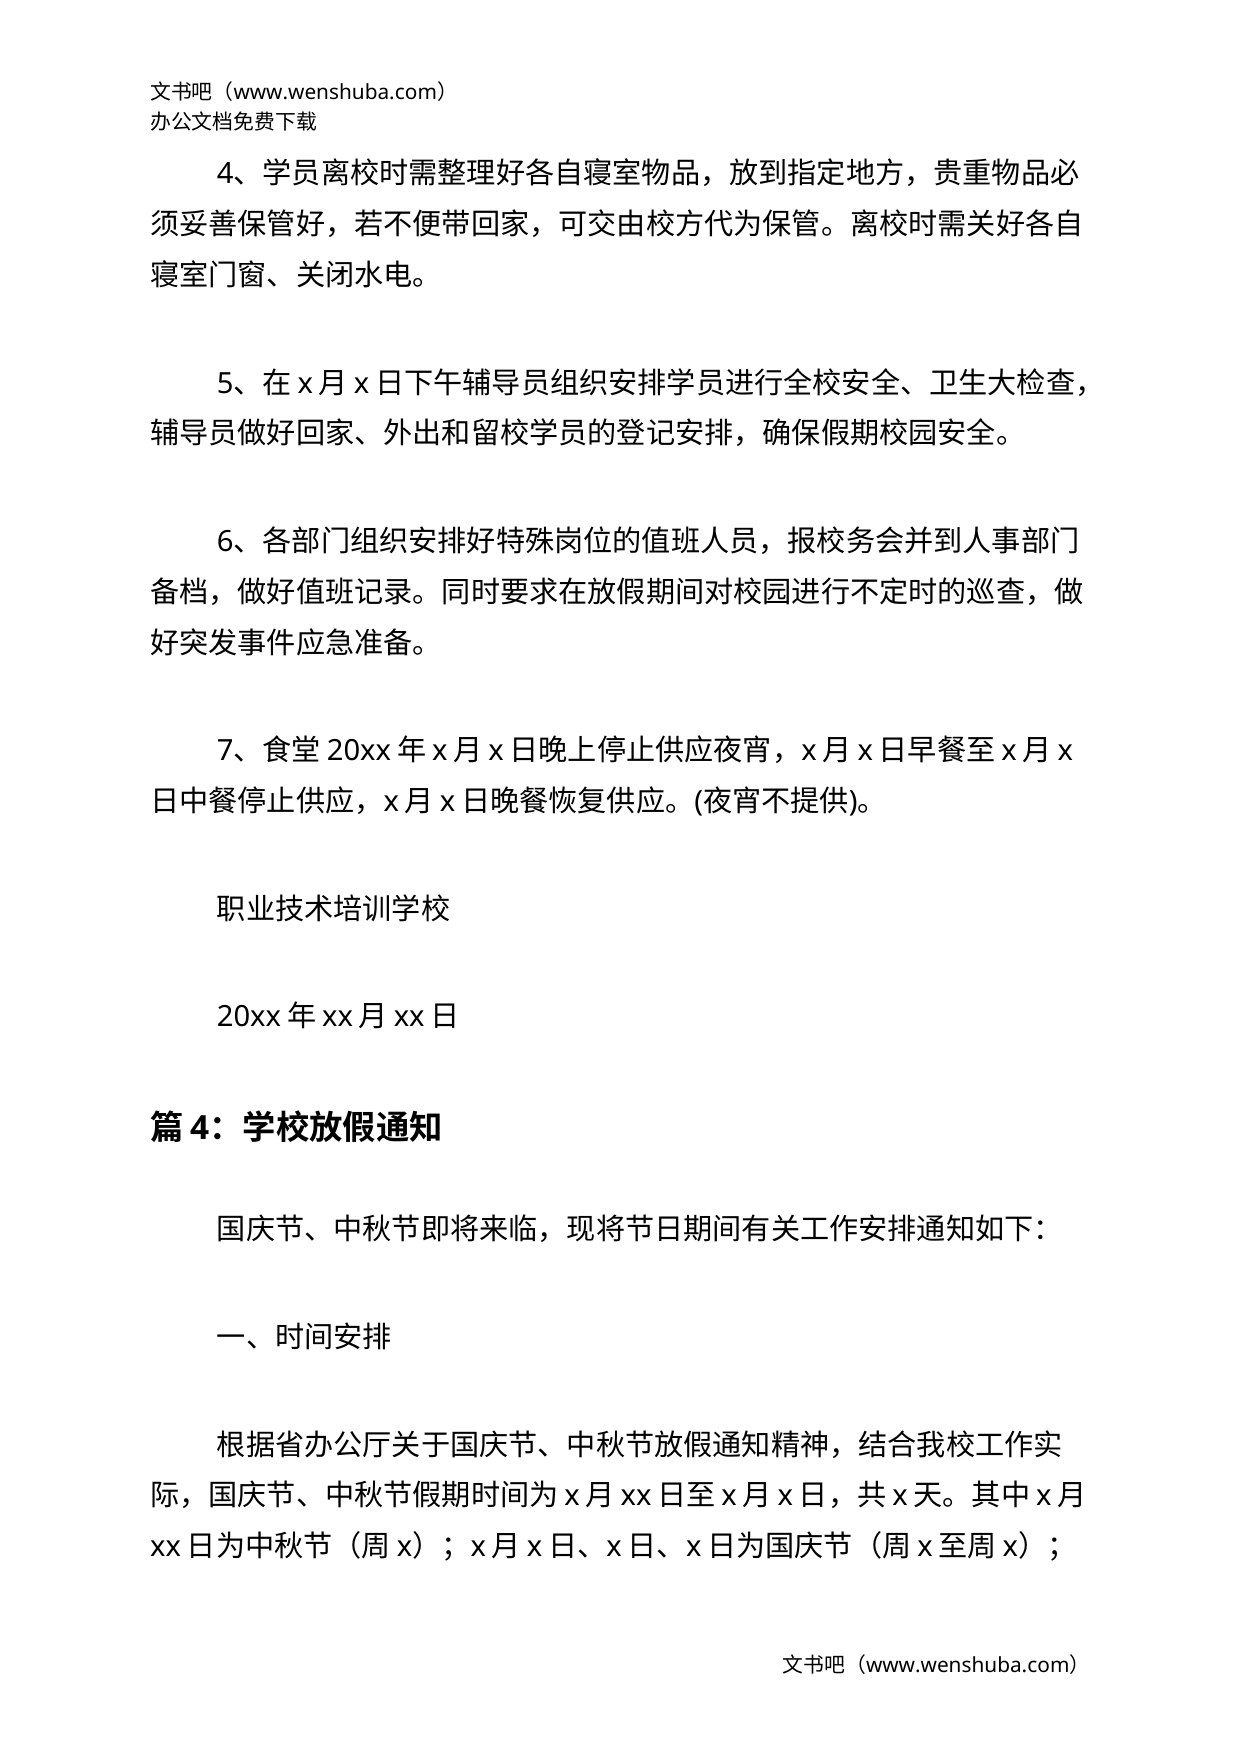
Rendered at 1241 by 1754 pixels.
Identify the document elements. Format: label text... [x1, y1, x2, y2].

text 4、学员离校时需整理好各自寝室物品，放到指定地方，贵重物品必须妥善保管好，若不便带回家，可交由校方代为保管。离校时需关好各自寝室门窗、关闭水电。 [150, 150, 1090, 294]
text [150, 1421, 1090, 1565]
text 7、食堂20xx年x月x日晚上停止供应夜宵，x月x日早餐至x月x日中餐停止供应，x月x日晚餐恢复供应。(夜宵不提供)。 [150, 727, 1090, 820]
text 国庆节、中秋节即将来临，现将节日期间有关工作安排通知如下： [150, 1206, 1090, 1248]
text 一、时间安排 [150, 1313, 1090, 1356]
text 6、各部门组织安排好特殊岗位的值班人员，报校务会并到人事部门备档，做好值班记录。同时要求在放假期间对校园进行不定时的巡查，做好突发事件应急准备。 [150, 518, 1090, 661]
text 20xx年xx月xx日 [150, 993, 1090, 1035]
text 篇4：学校放假通知 [150, 1101, 1090, 1149]
text 5、在x月x日下午辅导员组织安排学员进行全校安全、卫生大检查，辅导员做好回家、外出和留校学员的登记安排，确保假期校园安全。 [150, 359, 1090, 452]
text 职业技术培训学校 [150, 885, 1090, 928]
